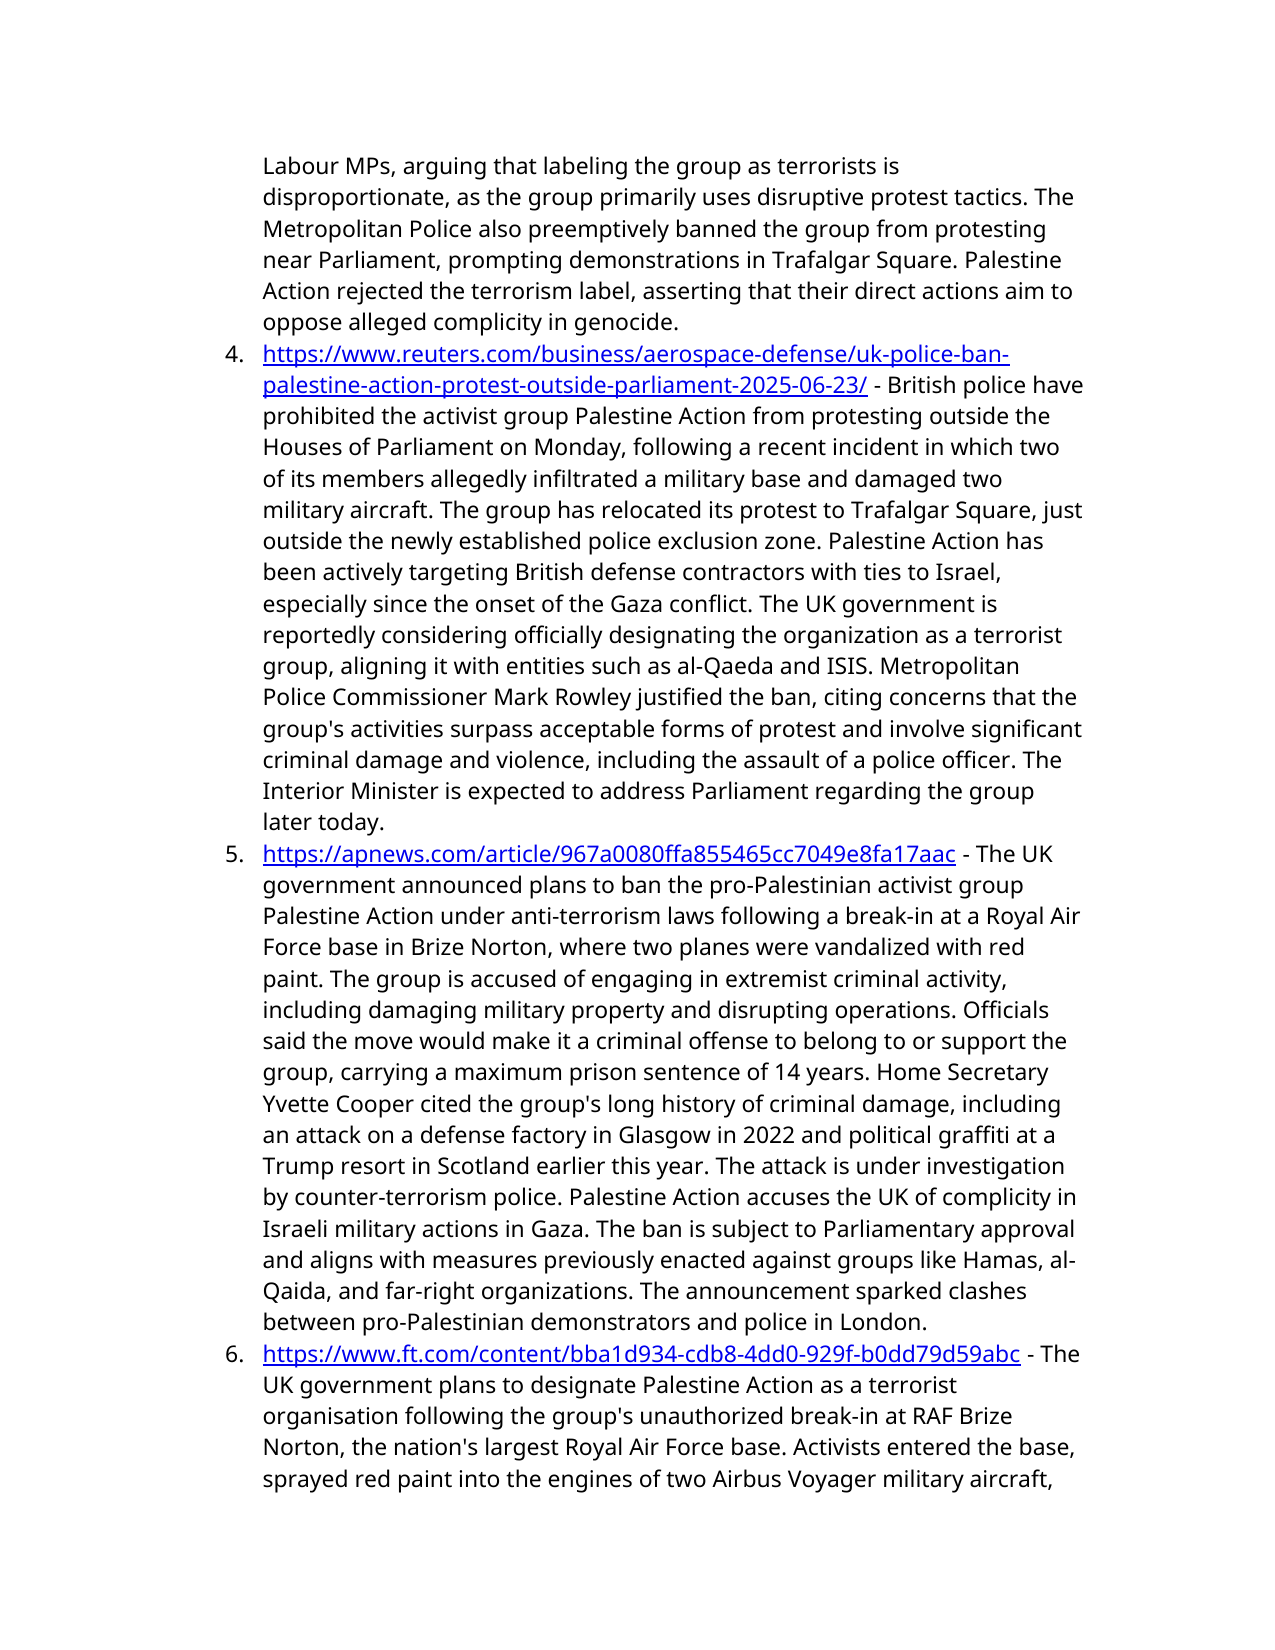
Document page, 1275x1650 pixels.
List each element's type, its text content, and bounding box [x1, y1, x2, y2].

list https://apnews.com/article/967a0080ffa855465cc7049e8fa17aac - The UK government announced plans to ban the pro-Palestinian activist group Palestine Action under anti-terrorism laws following a break-in at a Royal Air Force base in Brize Norton, where two planes were vandalized with red paint. The group is accused of engaging in extremist criminal activity, including damaging military property and disrupting operations. Officials said the move would make it a criminal offense to belong to or support the group, carrying a maximum prison sentence of 14 years. Home Secretary Yvette Cooper cited the group's long history of criminal damage, including an attack on a defense factory in Glasgow in 2022 and political graffiti at a Trump resort in Scotland earlier this year. The attack is under investigation by counter-terrorism police. Palestine Action accuses the UK of complicity in Israeli military actions in Gaza. The ban is subject to Parliamentary approval and aligns with measures previously enacted against groups like Hamas, al-Qaida, and far-right organizations. The announcement sparked clashes between pro-Palestinian demonstrators and police in London. [225, 837, 1087, 1337]
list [225, 150, 1087, 337]
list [225, 1337, 1087, 1494]
list https://www.reuters.com/business/aerospace-defense/uk-police-ban-palestine-action-protest-outside-parliament-2025-06-23/ - British police have prohibited the activist group Palestine Action from protesting outside the Houses of Parliament on Monday, following a recent incident in which two of its members allegedly infiltrated a military base and damaged two military aircraft. The group has relocated its protest to Trafalgar Square, just outside the newly established police exclusion zone. Palestine Action has been actively targeting British defense contractors with ties to Israel, especially since the onset of the Gaza conflict. The UK government is reportedly considering officially designating the organization as a terrorist group, aligning it with entities such as al-Qaeda and ISIS. Metropolitan Police Commissioner Mark Rowley justified the ban, citing concerns that the group's activities surpass acceptable forms of protest and involve significant criminal damage and violence, including the assault of a police officer. The Interior Minister is expected to address Parliament regarding the group later today. [225, 337, 1087, 837]
